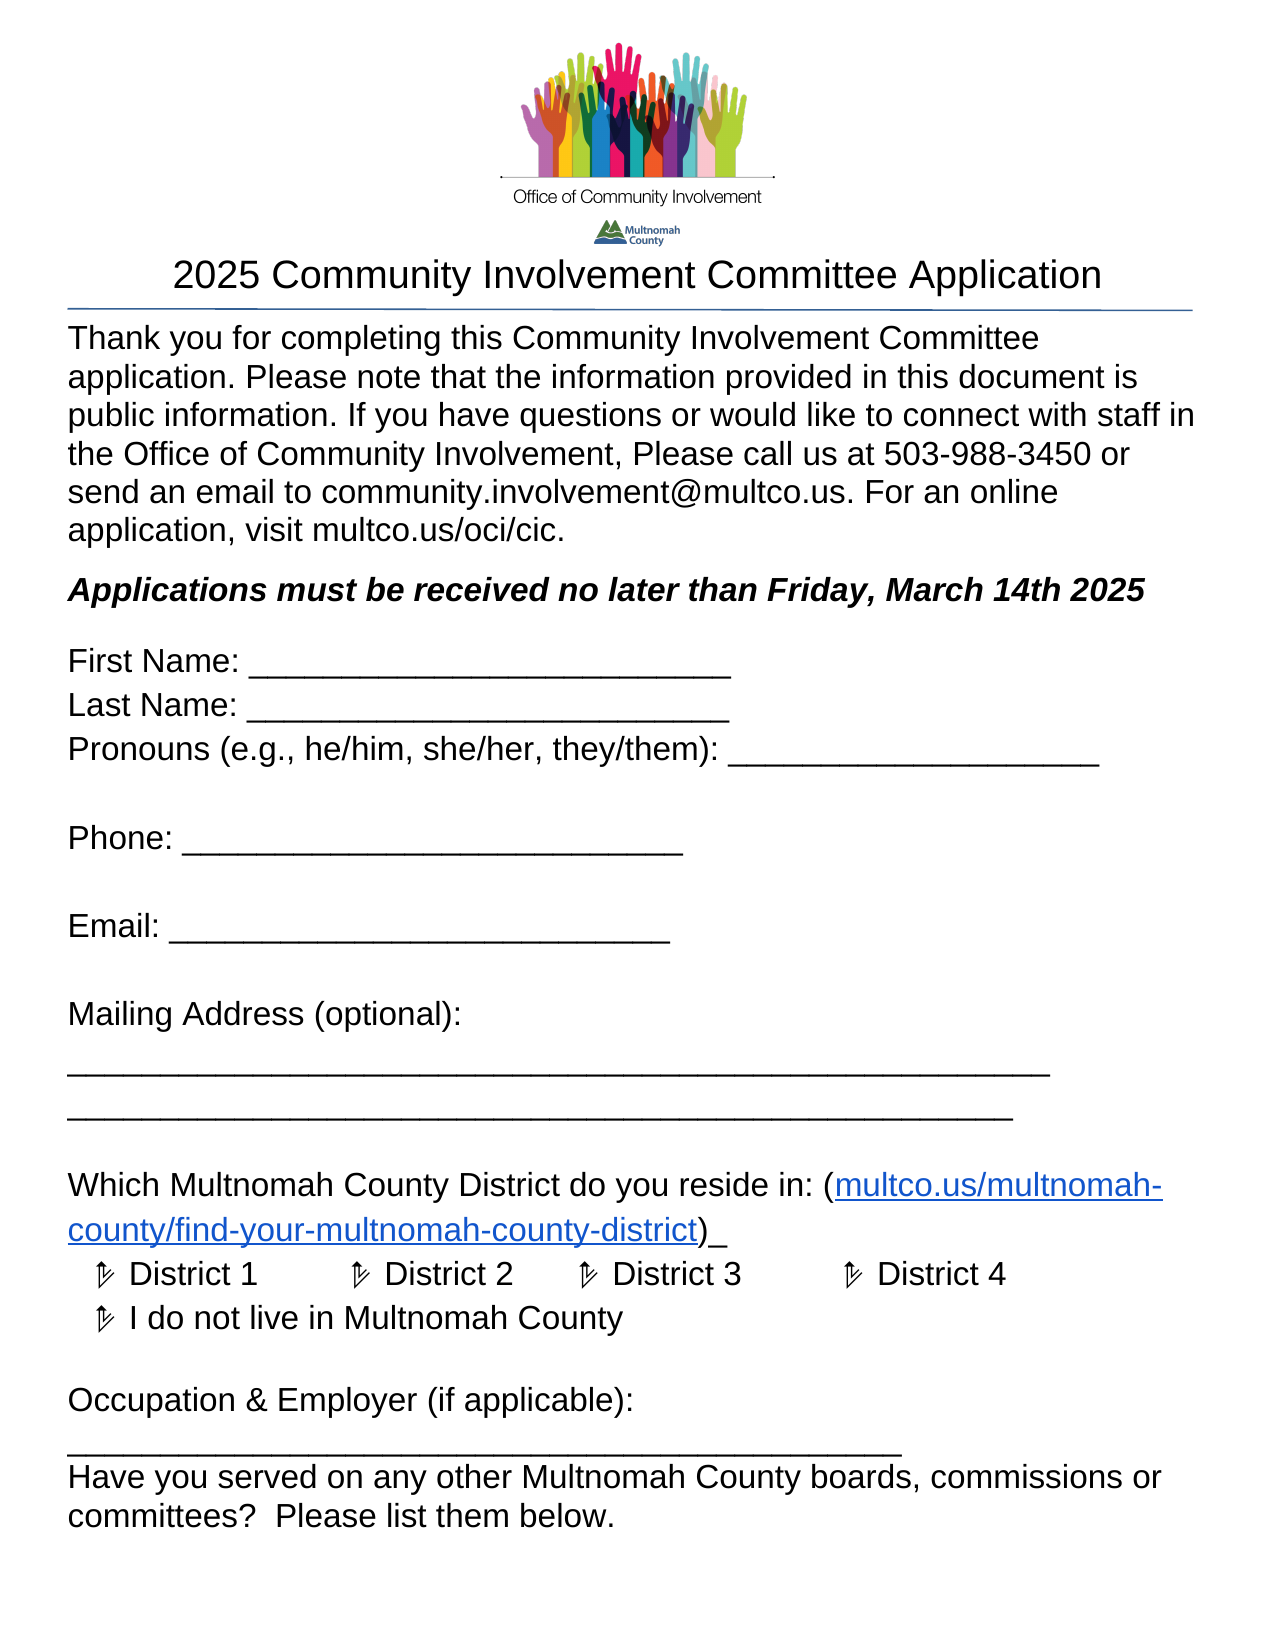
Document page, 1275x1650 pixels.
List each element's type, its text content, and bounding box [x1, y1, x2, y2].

text 𝥁 District 1 𝥁 District 2 𝥁 District 3 𝥁 District 4 [67, 1254, 1207, 1292]
text ___________________________________________________ [67, 1083, 1207, 1121]
picture [490, 30, 785, 250]
text Occupation & Employer (if applicable): _____________________________________________ [67, 1381, 1207, 1457]
text Have you served on any other Multnomah County boards, commissions or committees? Please list them below. [67, 1457, 1207, 1534]
text Email: ___________________________ [67, 906, 1207, 944]
text Last Name: __________________________ [67, 685, 1103, 724]
text 𝥁 I do not live in Multnomah County [67, 1298, 1207, 1336]
text Pronouns (e.g., he/him, she/her, they/them): ____________________ [67, 729, 1103, 768]
text Which Multnomah County District do you reside in: (multco.us/multnomah-county/find-your-multnomah-county-district)_ [67, 1165, 1207, 1248]
text First Name: __________________________ [67, 641, 1103, 679]
text Mailing Address (optional): _____________________________________________________ [67, 994, 1207, 1077]
text Phone: ___________________________ [67, 818, 1207, 856]
